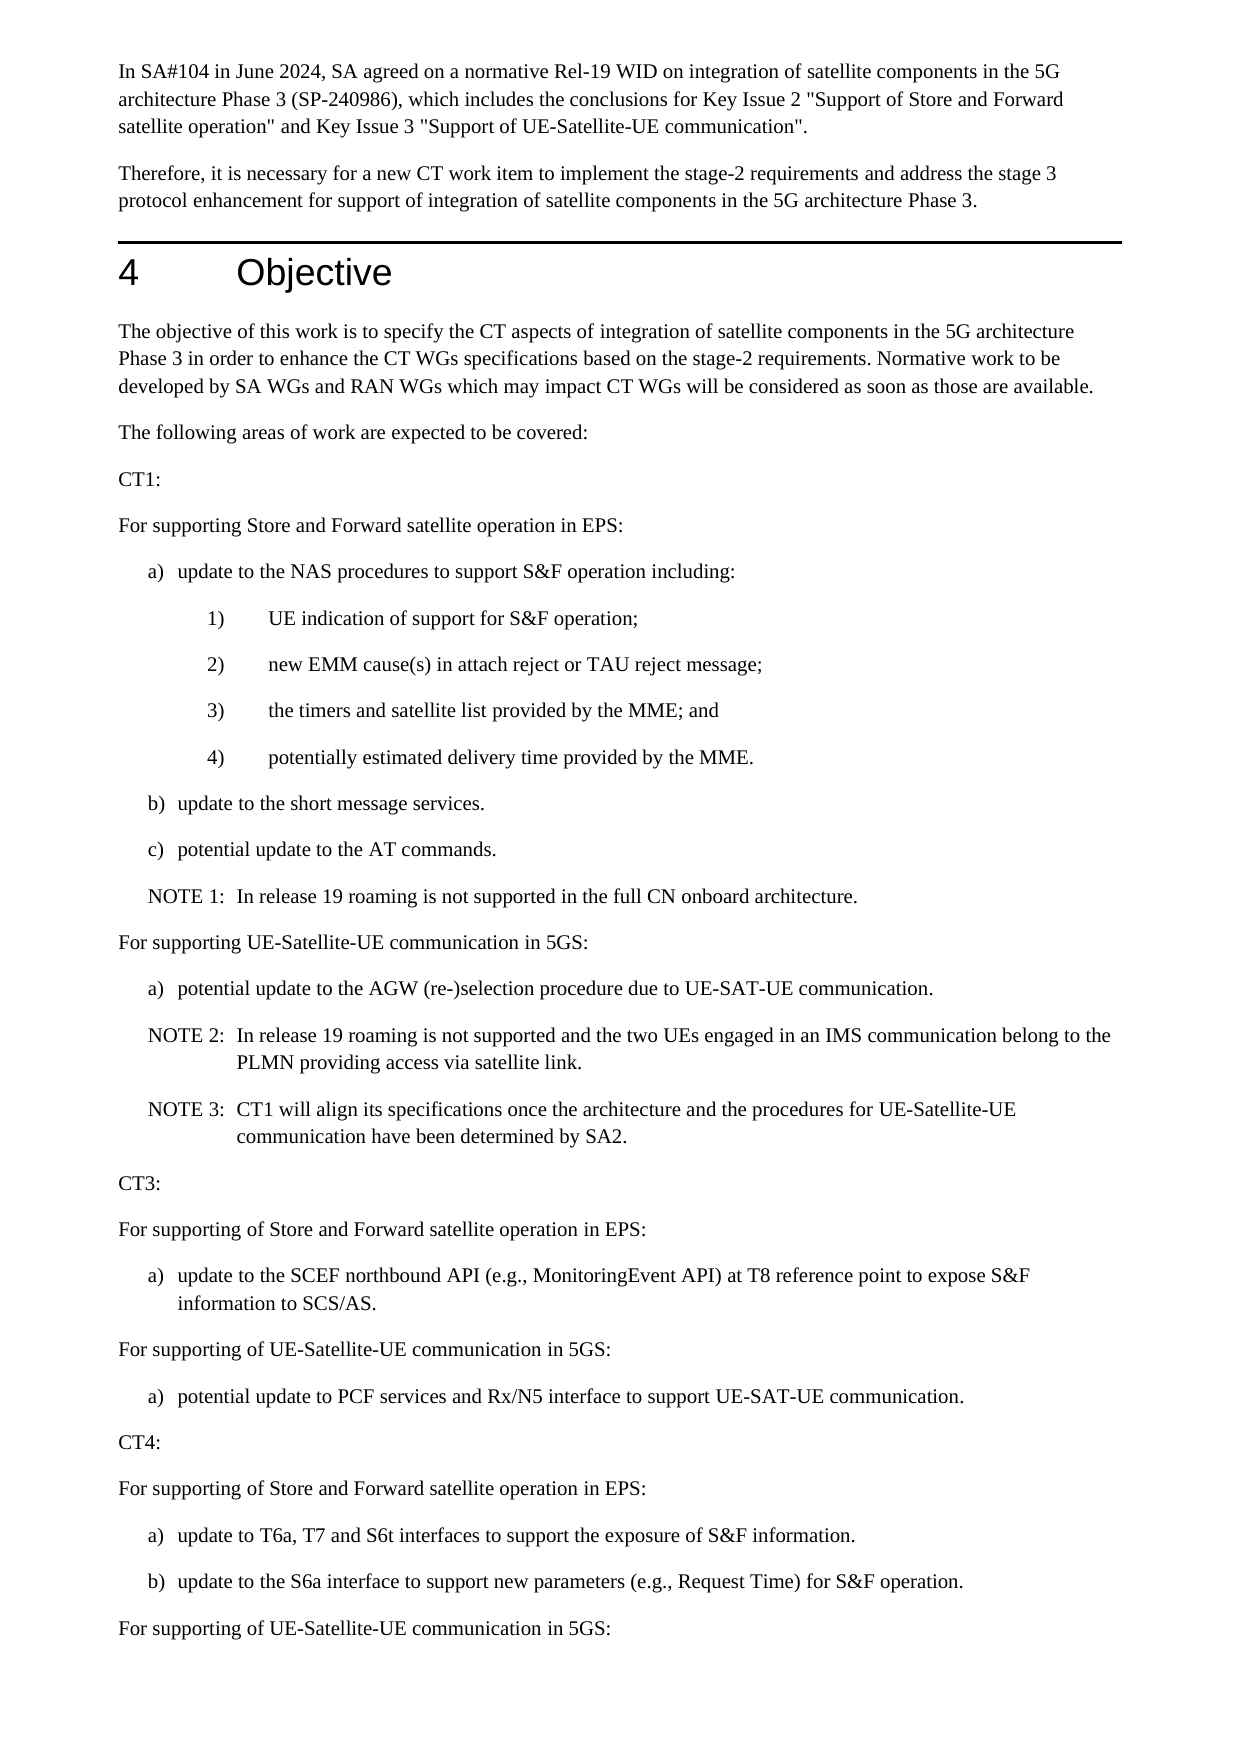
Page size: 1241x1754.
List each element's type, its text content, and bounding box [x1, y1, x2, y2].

text For supporting of Store and Forward satellite operation in EPS: [118, 1217, 1122, 1241]
text c) potential update to the AT commands. [148, 837, 1122, 861]
subtitle 4 Objective [118, 244, 1122, 293]
text b) update to the S6a interface to support new parameters (e.g., Request Time) for S&F operation. [148, 1569, 1122, 1593]
text 4) potentially estimated delivery time provided by the MME. [207, 744, 1122, 769]
text CT4: [118, 1430, 1122, 1454]
text For supporting Store and Forward satellite operation in EPS: [118, 513, 1122, 537]
text The following areas of work are expected to be covered: [118, 420, 1122, 444]
text b) update to the short message services. [148, 791, 1122, 815]
text For supporting of Store and Forward satellite operation in EPS: [118, 1476, 1122, 1500]
text 2) new EMM cause(s) in attach reject or TAU reject message; [207, 652, 1122, 676]
text The objective of this work is to specify the CT aspects of integration of satellite components in the 5G architecture Phase 3 in order to enhance the CT WGs specifications based on the stage-2 requirements. Normative work to be developed by SA WGs and RAN WGs which may impact CT WGs will be considered as soon as those are available. [118, 318, 1122, 398]
text a) update to T6a, T7 and S6t interfaces to support the exposure of S&F information. [148, 1523, 1122, 1547]
text a) update to the SCEF northbound API (e.g., MonitoringEvent API) at T8 reference point to expose S&F information to SCS/AS. [148, 1263, 1122, 1315]
text a) update to the NAS procedures to support S&F operation including: [148, 559, 1122, 583]
text Therefore, it is necessary for a new CT work item to implement the stage-2 requirements and address the stage 3 protocol enhancement for support of integration of satellite components in the 5G architecture Phase 3. [118, 161, 1122, 212]
text 3) the timers and satellite list provided by the MME; and [207, 698, 1122, 722]
text For supporting UE-Satellite-UE communication in 5GS: [118, 930, 1122, 954]
text For supporting of UE-Satellite-UE communication in 5GS: [118, 1337, 1122, 1361]
text 1) UE indication of support for S&F operation; [207, 606, 1122, 629]
text a) potential update to the AGW (re-)selection procedure due to UE-SAT-UE communication. [148, 976, 1122, 1000]
text CT3: [118, 1171, 1122, 1195]
text NOTE 3: CT1 will align its specifications once the architecture and the procedures for UE-Satellite-UE communication have been determined by SA2. [148, 1097, 1122, 1148]
text NOTE 2: In release 19 roaming is not supported and the two UEs engaged in an IMS communication belong to the PLMN providing access via satellite link. [148, 1023, 1122, 1074]
text NOTE 1: In release 19 roaming is not supported in the full CN onboard architecture. [148, 884, 1122, 908]
text a) potential update to PCF services and Rx/N5 interface to support UE-SAT-UE communication. [148, 1384, 1122, 1408]
text CT1: [118, 466, 1122, 491]
text For supporting of UE-Satellite-UE communication in 5GS: [118, 1615, 1122, 1639]
text In SA#104 in June 2024, SA agreed on a normative Rel-19 WID on integration of satellite components in the 5G architecture Phase 3 (SP-240986), which includes the conclusions for Key Issue 2 "Support of Store and Forward satellite operation" and Key Issue 3 "Support of UE-Satellite-UE communication". [118, 59, 1122, 138]
